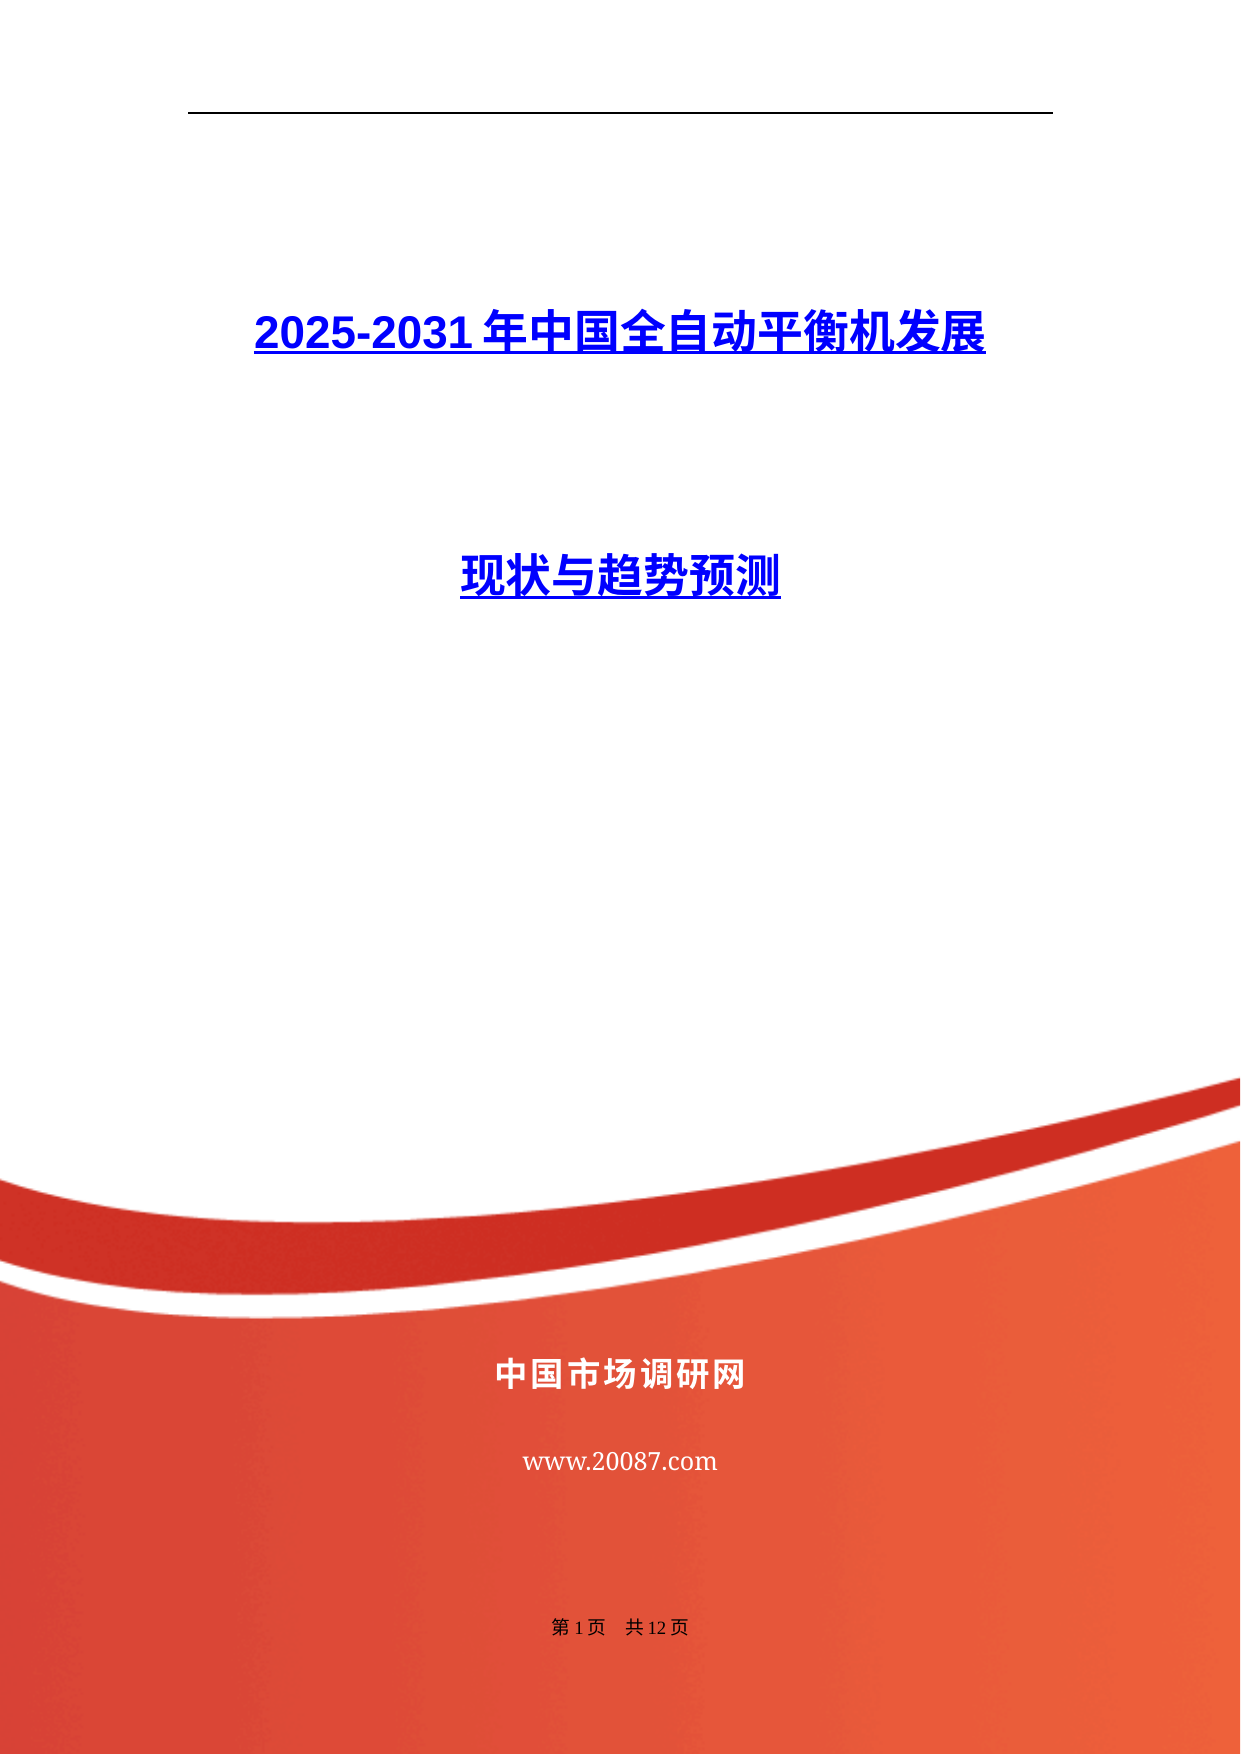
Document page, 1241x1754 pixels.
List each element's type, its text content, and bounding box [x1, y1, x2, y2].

text www.20087.com [187, 1428, 1053, 1493]
picture [0, 1006, 1241, 1754]
table_header 2025-2031年中国全自动平衡机发展现状与趋势预测 [188, 207, 1053, 773]
subtitle 中国市场调研网 [187, 1339, 1053, 1404]
